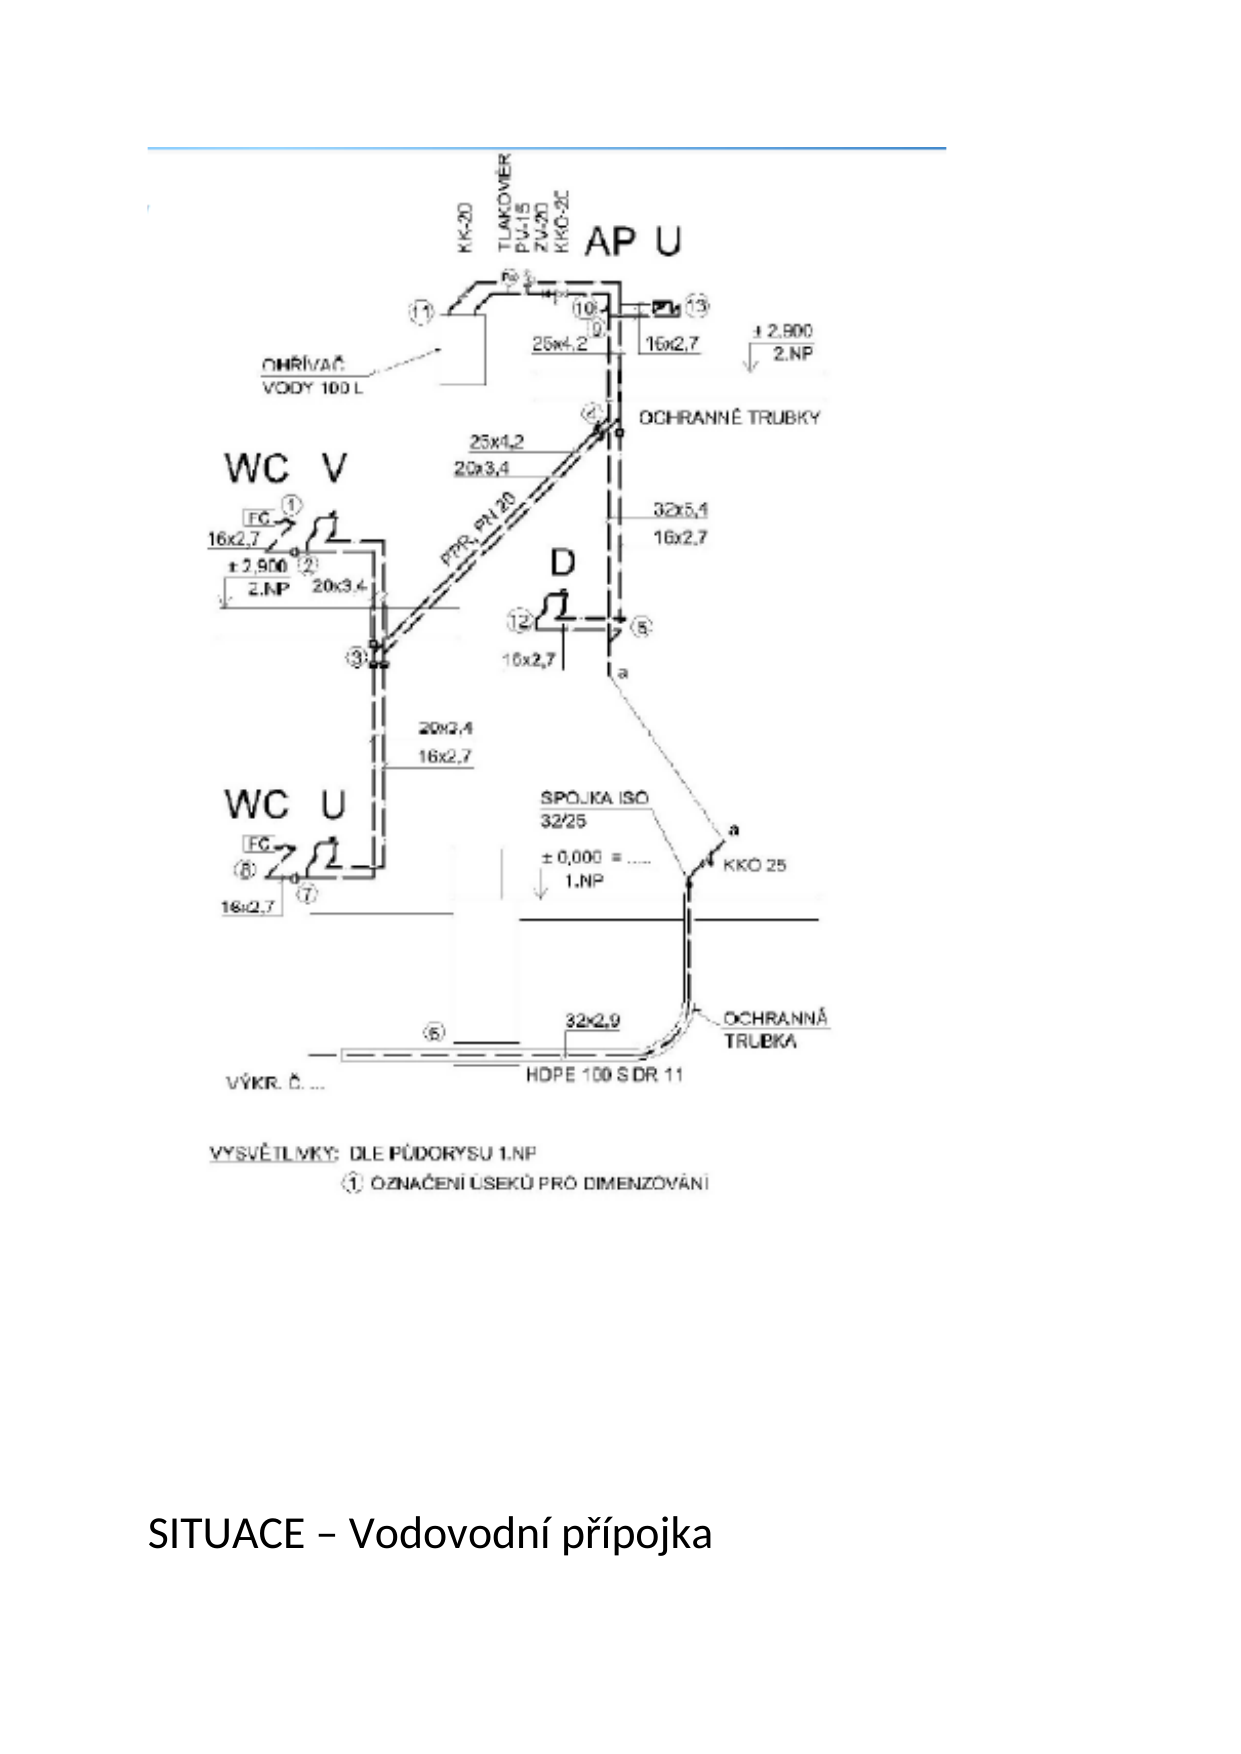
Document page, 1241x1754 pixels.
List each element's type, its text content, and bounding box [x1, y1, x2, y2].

text SITUACE – Vodovodní přípojka [148, 1504, 1092, 1560]
picture [147, 147, 947, 1204]
